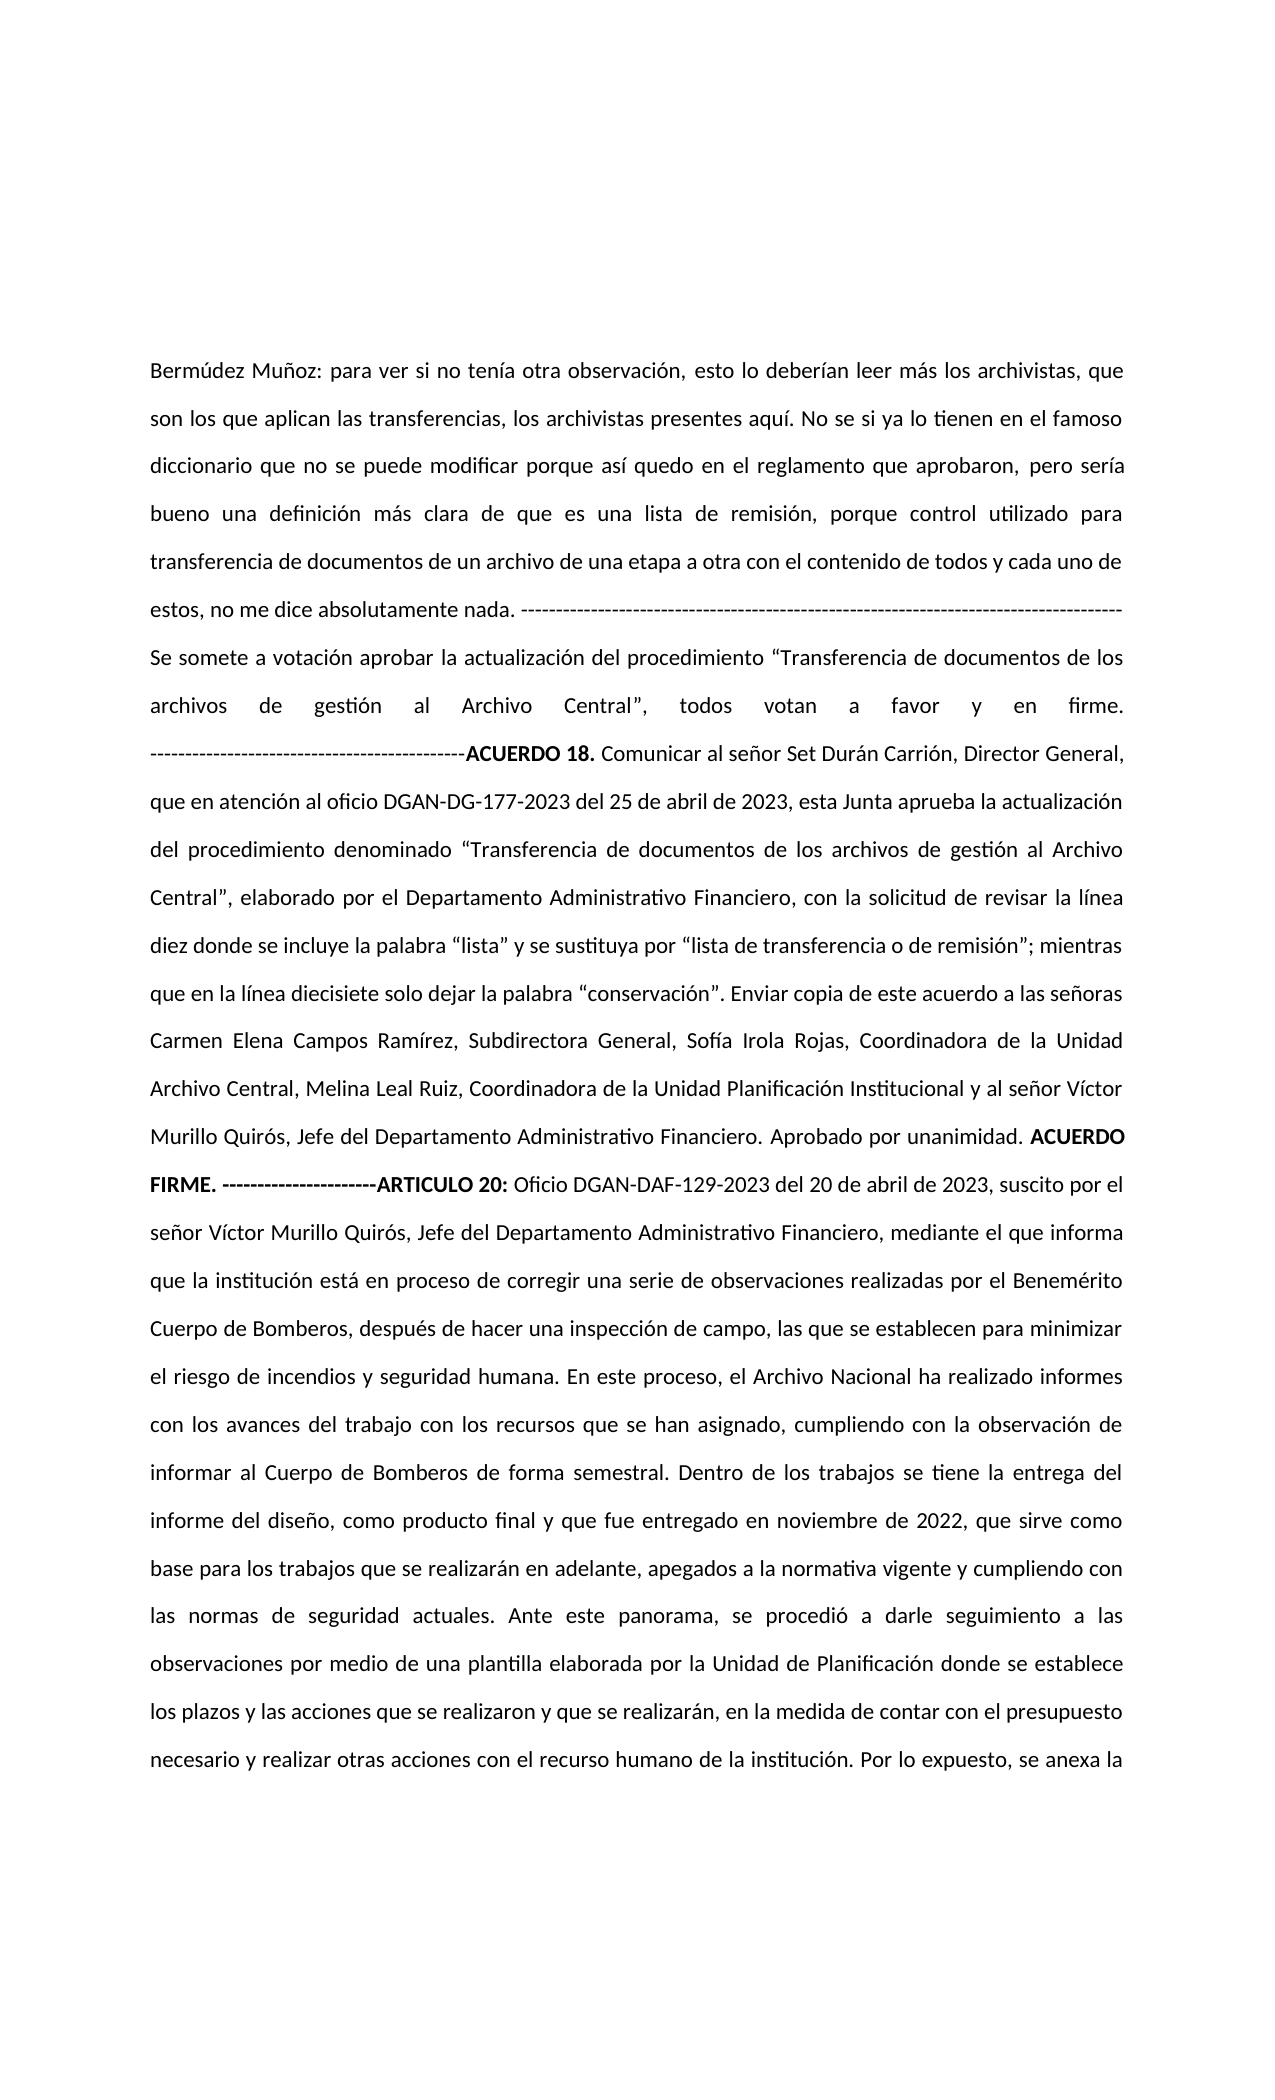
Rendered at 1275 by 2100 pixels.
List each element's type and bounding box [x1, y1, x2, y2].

text [150, 340, 1125, 1777]
